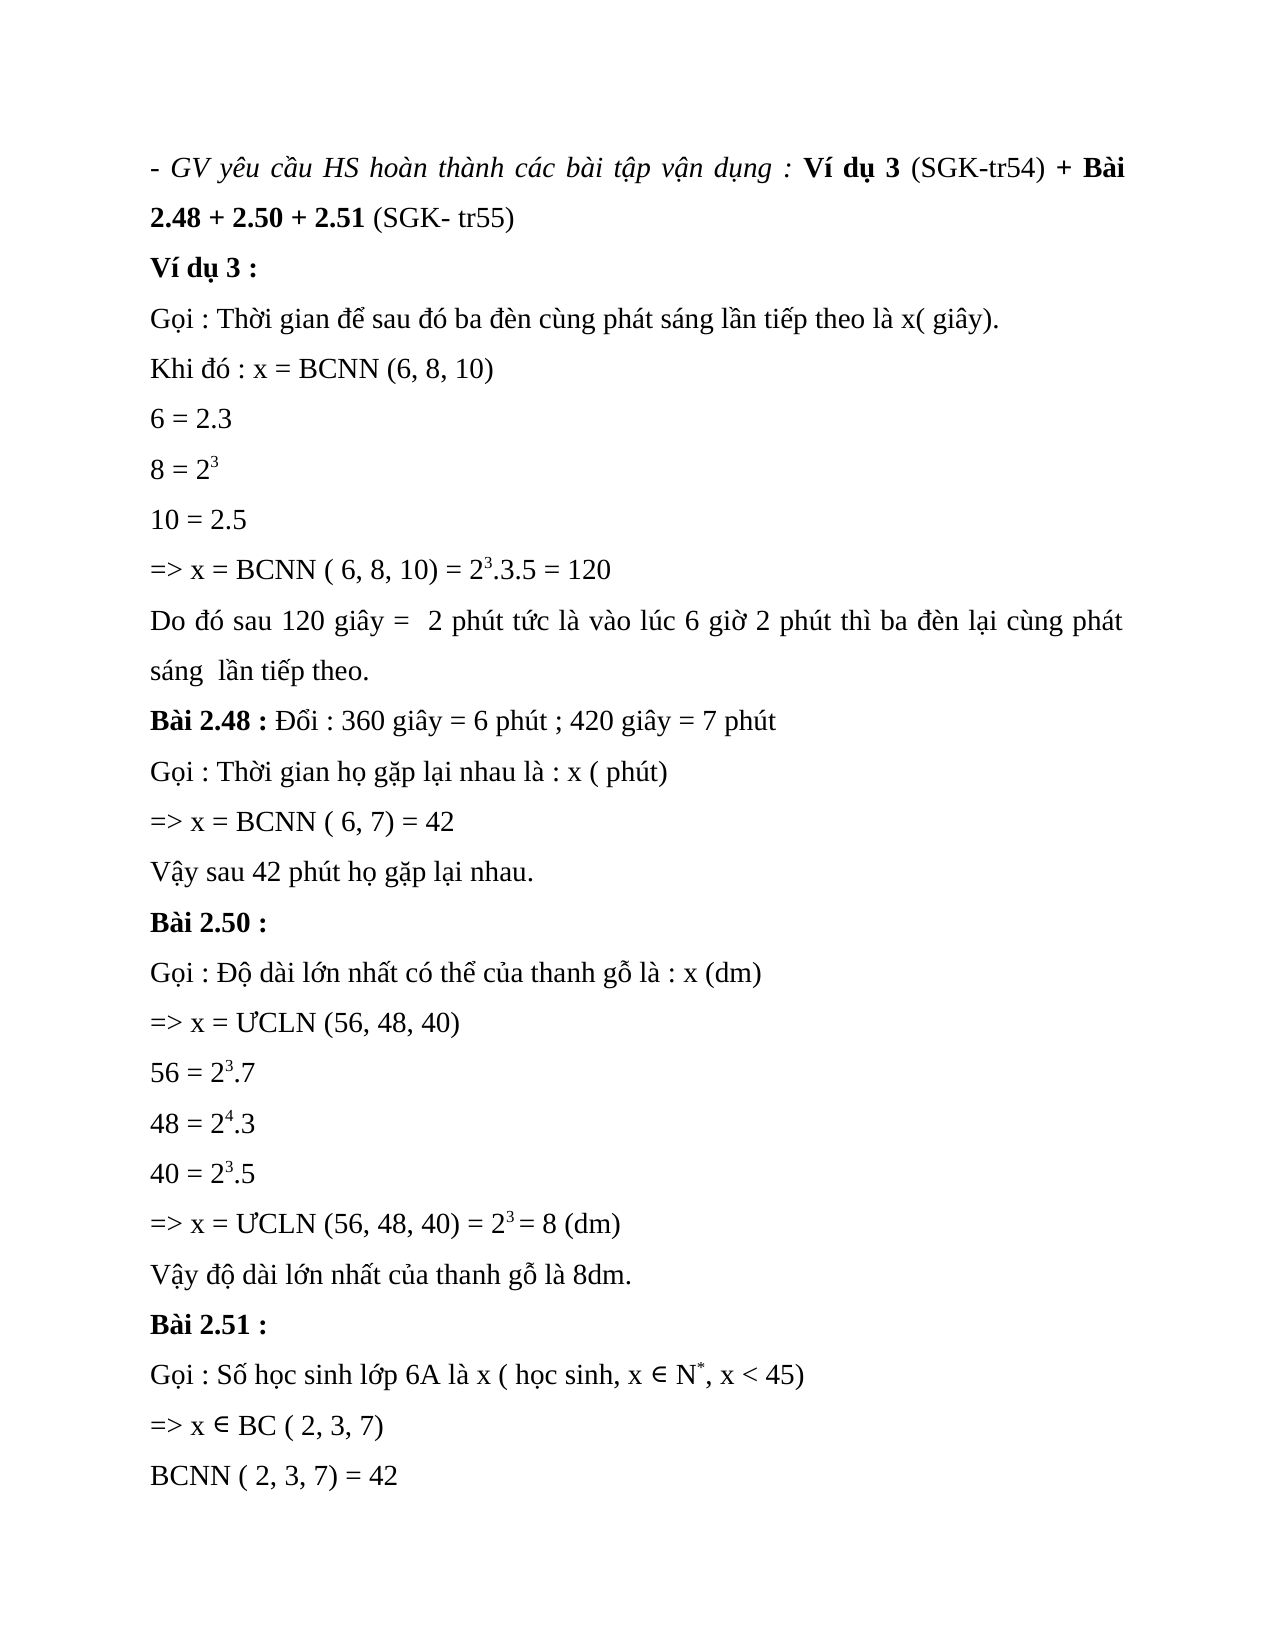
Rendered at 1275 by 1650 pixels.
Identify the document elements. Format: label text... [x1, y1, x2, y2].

text BCNN ( 2, 3, 7) = 42 [150, 1458, 1125, 1492]
text Vậy sau 42 phút họ gặp lại nhau. [150, 854, 1125, 888]
text 10 = 2.5 [150, 502, 1125, 536]
text Ví dụ 3 : [150, 251, 1125, 284]
text 6 = 2.3 [150, 402, 1125, 435]
text Gọi : Thời gian họ gặp lại nhau là : x ( phút) [150, 754, 1125, 787]
text Khi đó : x = BCNN (6, 8, 10) [150, 351, 1125, 385]
text 40 = 23.5 [150, 1156, 1125, 1190]
text 48 = 24.3 [150, 1106, 1125, 1139]
text Bài 2.48 : Đổi : 360 giây = 6 phút ; 420 giây = 7 phút [150, 703, 1125, 737]
text Vậy độ dài lớn nhất của thanh gỗ là 8dm. [150, 1257, 1125, 1290]
text => x = ƯCLN (56, 48, 40) [150, 1005, 1125, 1039]
text - GV yêu cầu HS hoàn thành các bài tập vận dụng : Ví dụ 3 (SGK-tr54) + Bài 2.48 + 2.50 + 2.51 (SGK- tr55) [150, 150, 1125, 234]
text Gọi : Số học sinh lớp 6A là x ( học sinh, x N*, x < 45) [150, 1357, 1125, 1391]
text Bài 2.51 : [150, 1307, 1125, 1341]
text => x = ƯCLN (56, 48, 40) = 23 = 8 (dm) [150, 1207, 1125, 1240]
text Gọi : Thời gian để sau đó ba đèn cùng phát sáng lần tiếp theo là x( giây). [150, 301, 1125, 334]
text 56 = 23.7 [150, 1056, 1125, 1089]
text Bài 2.50 : [150, 905, 1125, 938]
text => x BC ( 2, 3, 7) [150, 1408, 1125, 1441]
text => x = BCNN ( 6, 8, 10) = 23.3.5 = 120 [150, 552, 1125, 586]
text 8 = 23 [150, 452, 1125, 485]
text Do đó sau 120 giây = 2 phút tức là vào lúc 6 giờ 2 phút thì ba đèn lại cùng phát sáng lần tiếp theo. [150, 603, 1125, 687]
text Gọi : Độ dài lớn nhất có thể của thanh gỗ là : x (dm) [150, 955, 1125, 988]
text => x = BCNN ( 6, 7) = 42 [150, 804, 1125, 838]
